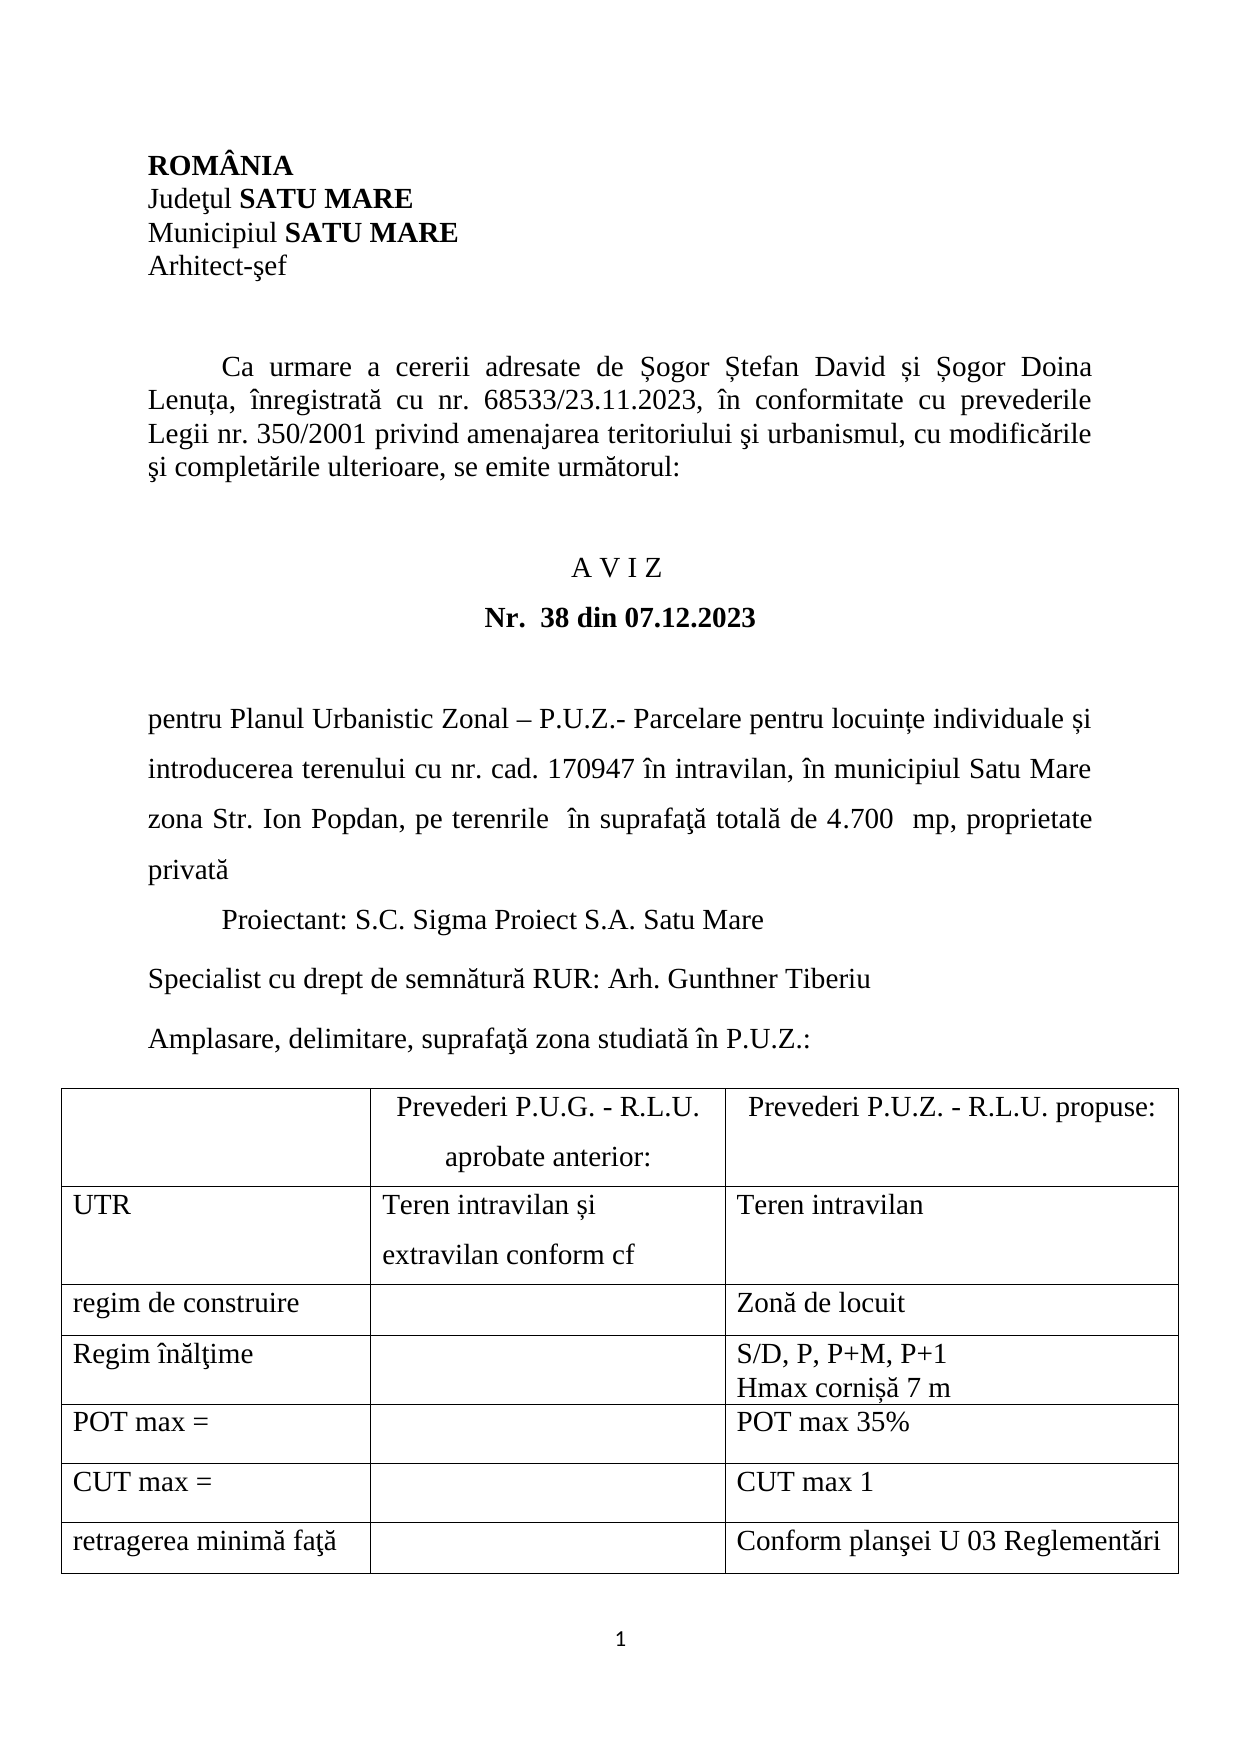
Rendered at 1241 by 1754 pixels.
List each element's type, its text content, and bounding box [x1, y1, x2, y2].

table_cell [371, 1336, 725, 1403]
text Municipiul SATU MARE [148, 215, 1093, 248]
text Specialist cu drept de semnătură RUR: Arh. Gunthner Tiberiu [148, 962, 1093, 995]
text Amplasare, delimitare, suprafaţă zona studiată în P.U.Z.: [148, 1021, 1093, 1054]
table_cell [371, 1285, 725, 1335]
table_cell Teren intravilan [726, 1187, 1178, 1284]
table_cell [371, 1523, 725, 1573]
table_cell S/D, P, P+M, P+1 Hmax cornișă 7 m [726, 1336, 1178, 1403]
text Proiectant: S.C. Sigma Proiect S.A. Satu Mare [221, 902, 1093, 936]
table_cell POT max 35% [726, 1405, 1178, 1463]
table_header Prevederi P.U.G. - R.L.U. aprobate anterior: [371, 1089, 725, 1186]
table_cell CUT max = [62, 1464, 370, 1522]
table_cell [371, 1464, 725, 1522]
table_cell Regim înălţime [62, 1336, 370, 1403]
table_header Prevederi P.U.Z. - R.L.U. propuse: [726, 1089, 1178, 1186]
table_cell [62, 1523, 370, 1573]
table_cell regim de construire [62, 1285, 370, 1335]
text Ca urmare a cererii adresate de Șogor Ștefan David și Șogor Doina Lenuța, înregistrată cu nr. 68533/23.11.2023, în conformitate cu prevederile Legii nr. 350/2001 privind amenajarea teritoriului şi urbanismul, cu modificările şi completările ulterioare, se emite următorul: [148, 349, 1093, 483]
table_cell Teren intravilan și extravilan conform cf [371, 1187, 725, 1284]
table_cell [371, 1405, 725, 1463]
text pentru Planul Urbanistic Zonal – P.U.Z.- Parcelare pentru locuințe individuale și introducerea terenului cu nr. cad. 170947 în intravilan, în municipiul Satu Mare zona Str. Ion Popdan, pe terenrile în suprafaţă totală de 4.700 mp, proprietate privată [148, 701, 1093, 886]
text A V I Z Nr. 38 din 07.12.2023 [148, 550, 1093, 634]
text ROMÂNIA [148, 148, 1093, 181]
table_cell POT max = [62, 1405, 370, 1463]
table_cell UTR [62, 1187, 370, 1284]
text Arhitect-şef [148, 248, 1093, 282]
table_cell Zonă de locuit [726, 1285, 1178, 1335]
text Judeţul SATU MARE [148, 181, 1093, 215]
table_header [62, 1089, 370, 1186]
table_cell CUT max 1 [726, 1464, 1178, 1522]
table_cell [726, 1523, 1178, 1573]
